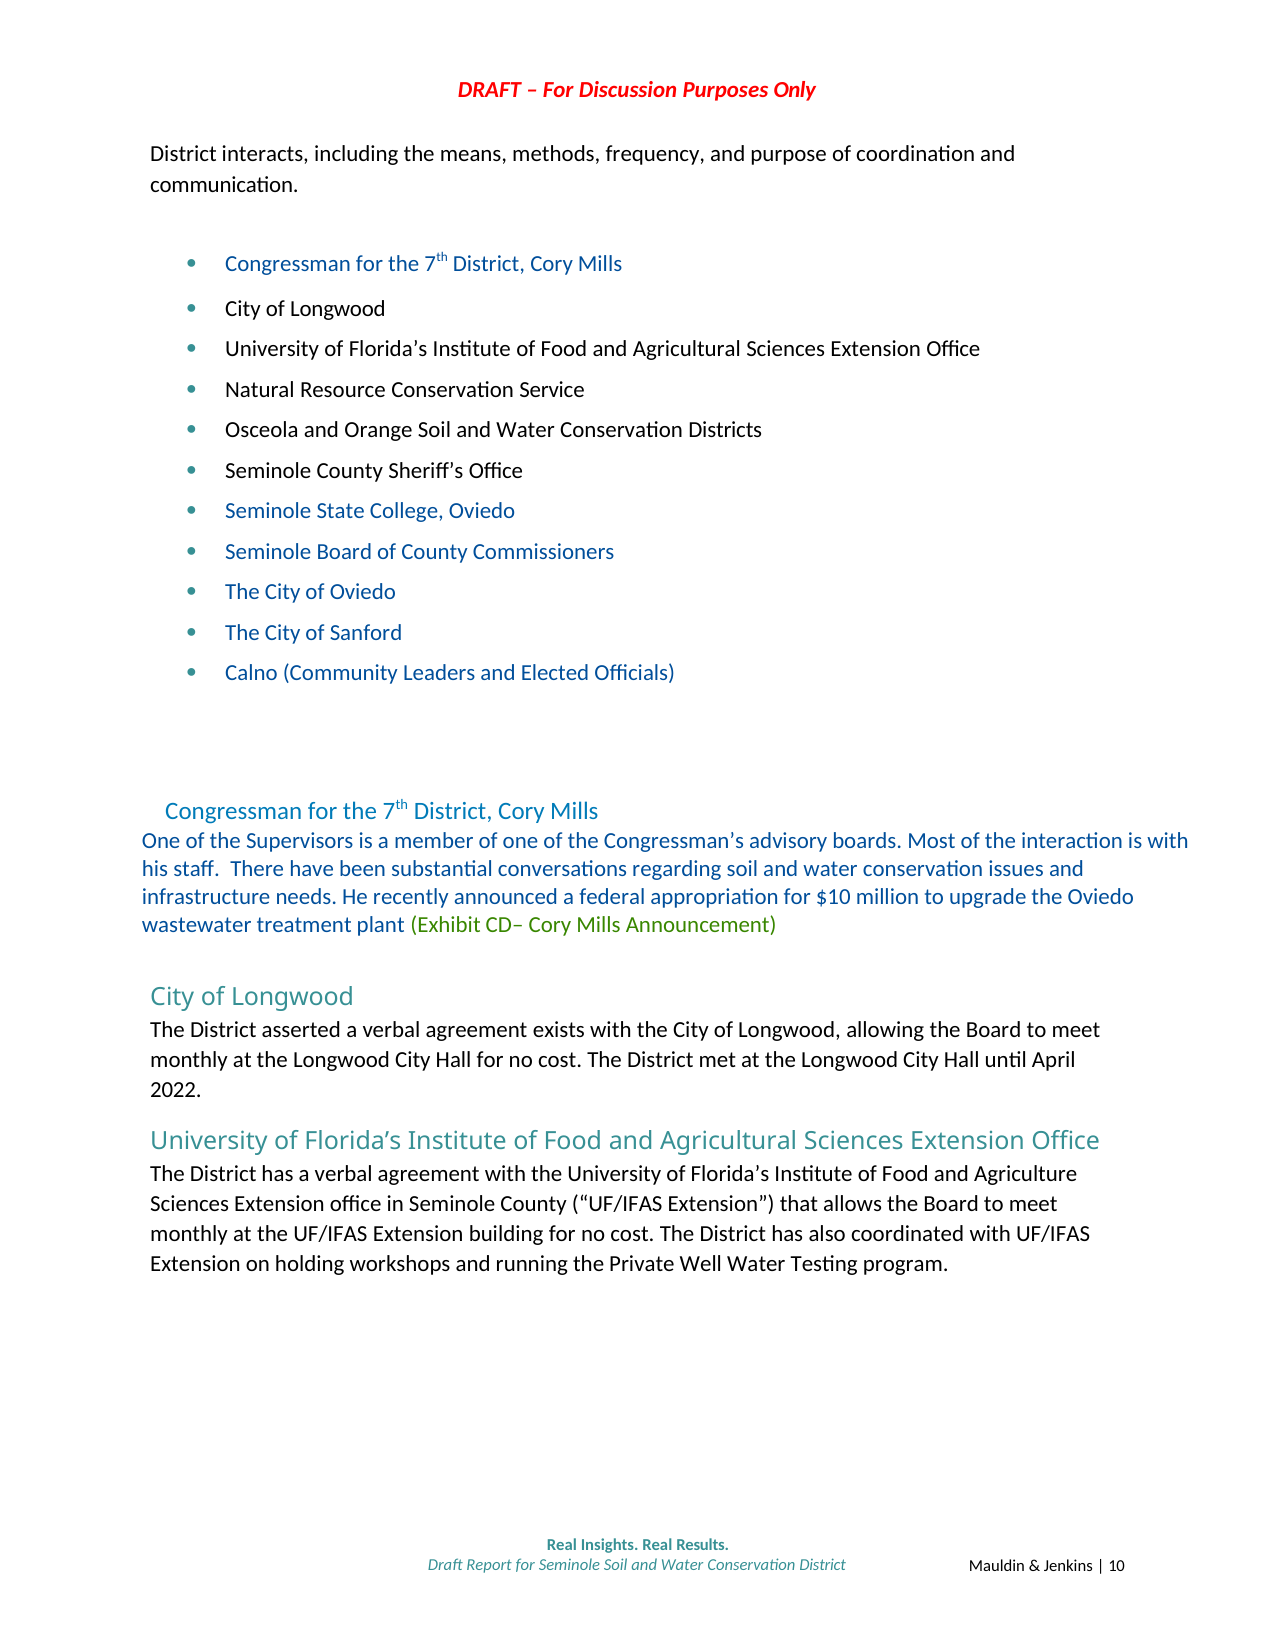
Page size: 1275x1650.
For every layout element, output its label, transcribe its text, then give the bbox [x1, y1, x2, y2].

list Congressman for the 7th District, Cory Mills [187, 249, 1212, 277]
list Seminole Board of County Commissioners [187, 537, 1212, 565]
list Osceola and Orange Soil and Water Conservation Districts [187, 415, 1212, 443]
list City of Longwood [187, 294, 1212, 322]
subtitle City of Longwood [150, 978, 1212, 1013]
list Natural Resource Conservation Service [187, 375, 1212, 403]
text Congressman for the 7th District, Cory Mills [67, 795, 1212, 826]
list Seminole County Sheriff’s Office [187, 456, 1212, 484]
text One of the Supervisors is a member of one of the Congressman’s advisory boards. Most of the interaction is with his staff. There have been substantial conversations regarding soil and water conservation issues and infrastructure needs. He recently announced a federal appropriation for $10 million to upgrade the Oviedo wastewater treatment plant (Exhibit CD– Cory Mills Announcement) [142, 826, 1212, 938]
list The City of Oviedo [187, 577, 1212, 605]
list The City of Sanford [187, 618, 1212, 646]
list University of Florida’s Institute of Food and Agricultural Sciences Extension Office [187, 334, 1212, 362]
subtitle University of Florida’s Institute of Food and Agricultural Sciences Extension Office [150, 1122, 1212, 1156]
text The District asserted a verbal agreement exists with the City of Longwood, allowing the Board to meet monthly at the Longwood City Hall for no cost. The District met at the Longwood City Hall until April 2022. [150, 1015, 1120, 1103]
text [150, 139, 1120, 198]
text The District has a verbal agreement with the University of Florida’s Institute of Food and Agriculture Sciences Extension office in Seminole County (“UF/IFAS Extension”) that allows the Board to meet monthly at the UF/IFAS Extension building for no cost. The District has also coordinated with UF/IFAS Extension on holding workshops and running the Private Well Water Testing program. [150, 1159, 1120, 1277]
list Calno (Community Leaders and Elected Officials) [187, 658, 1212, 686]
list Seminole State College, Oviedo [187, 496, 1212, 524]
